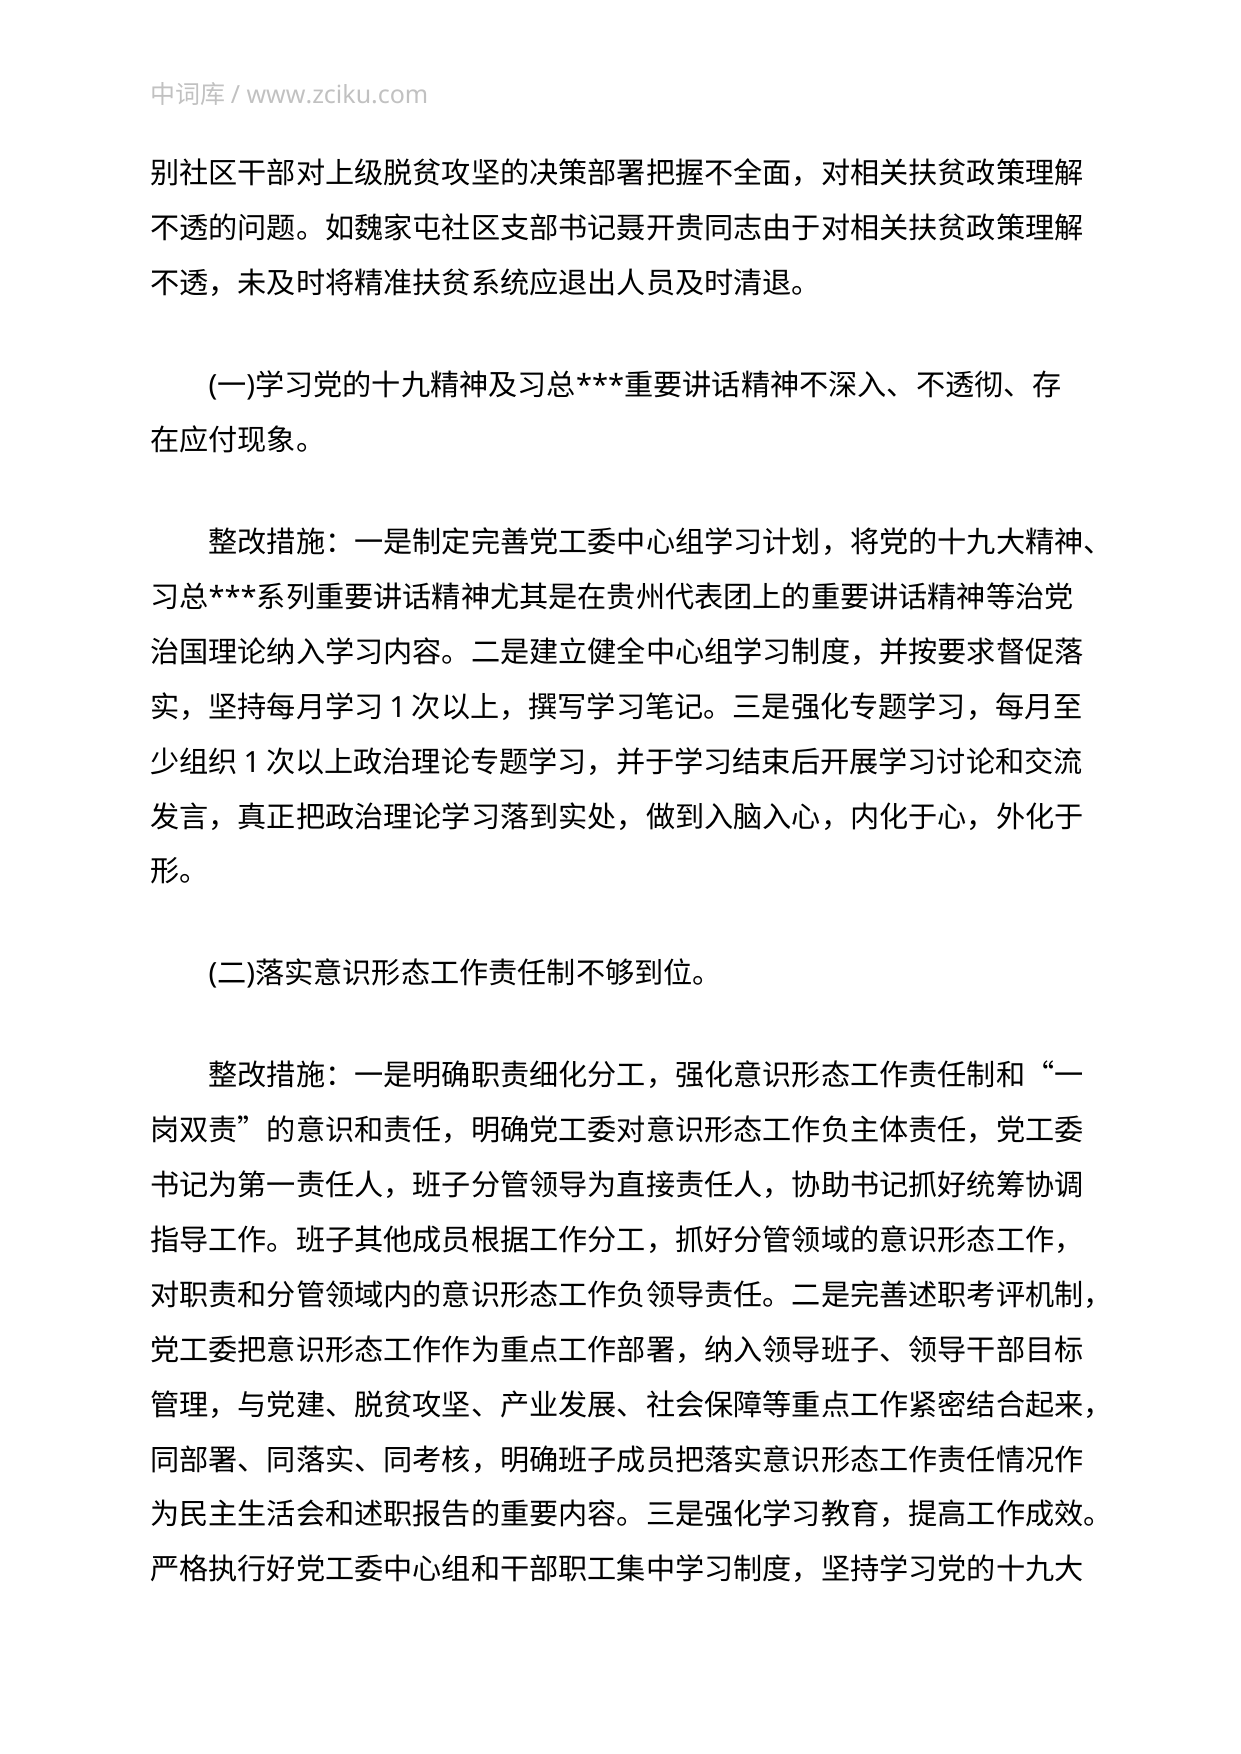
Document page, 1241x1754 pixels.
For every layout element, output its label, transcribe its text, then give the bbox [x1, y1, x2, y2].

text 整改措施：一是制定完善党工委中心组学习计划，将党的十九大精神、习总***系列重要讲话精神尤其是在贵州代表团上的重要讲话精神等治党治国理论纳入学习内容。二是建立健全中心组学习制度，并按要求督促落实，坚持每月学习1次以上，撰写学习笔记。三是强化专题学习，每月至少组织1次以上政治理论专题学习，并于学习结束后开展学习讨论和交流发言，真正把政治理论学习落到实处，做到入脑入心，内化于心，外化于形。 [150, 518, 1090, 890]
text (一)学习党的十九精神及习总***重要讲话精神不深入、不透彻、存在应付现象。 [150, 362, 1090, 459]
text (二)落实意识形态工作责任制不够到位。 [150, 950, 1090, 992]
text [150, 1052, 1090, 1588]
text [150, 150, 1090, 302]
